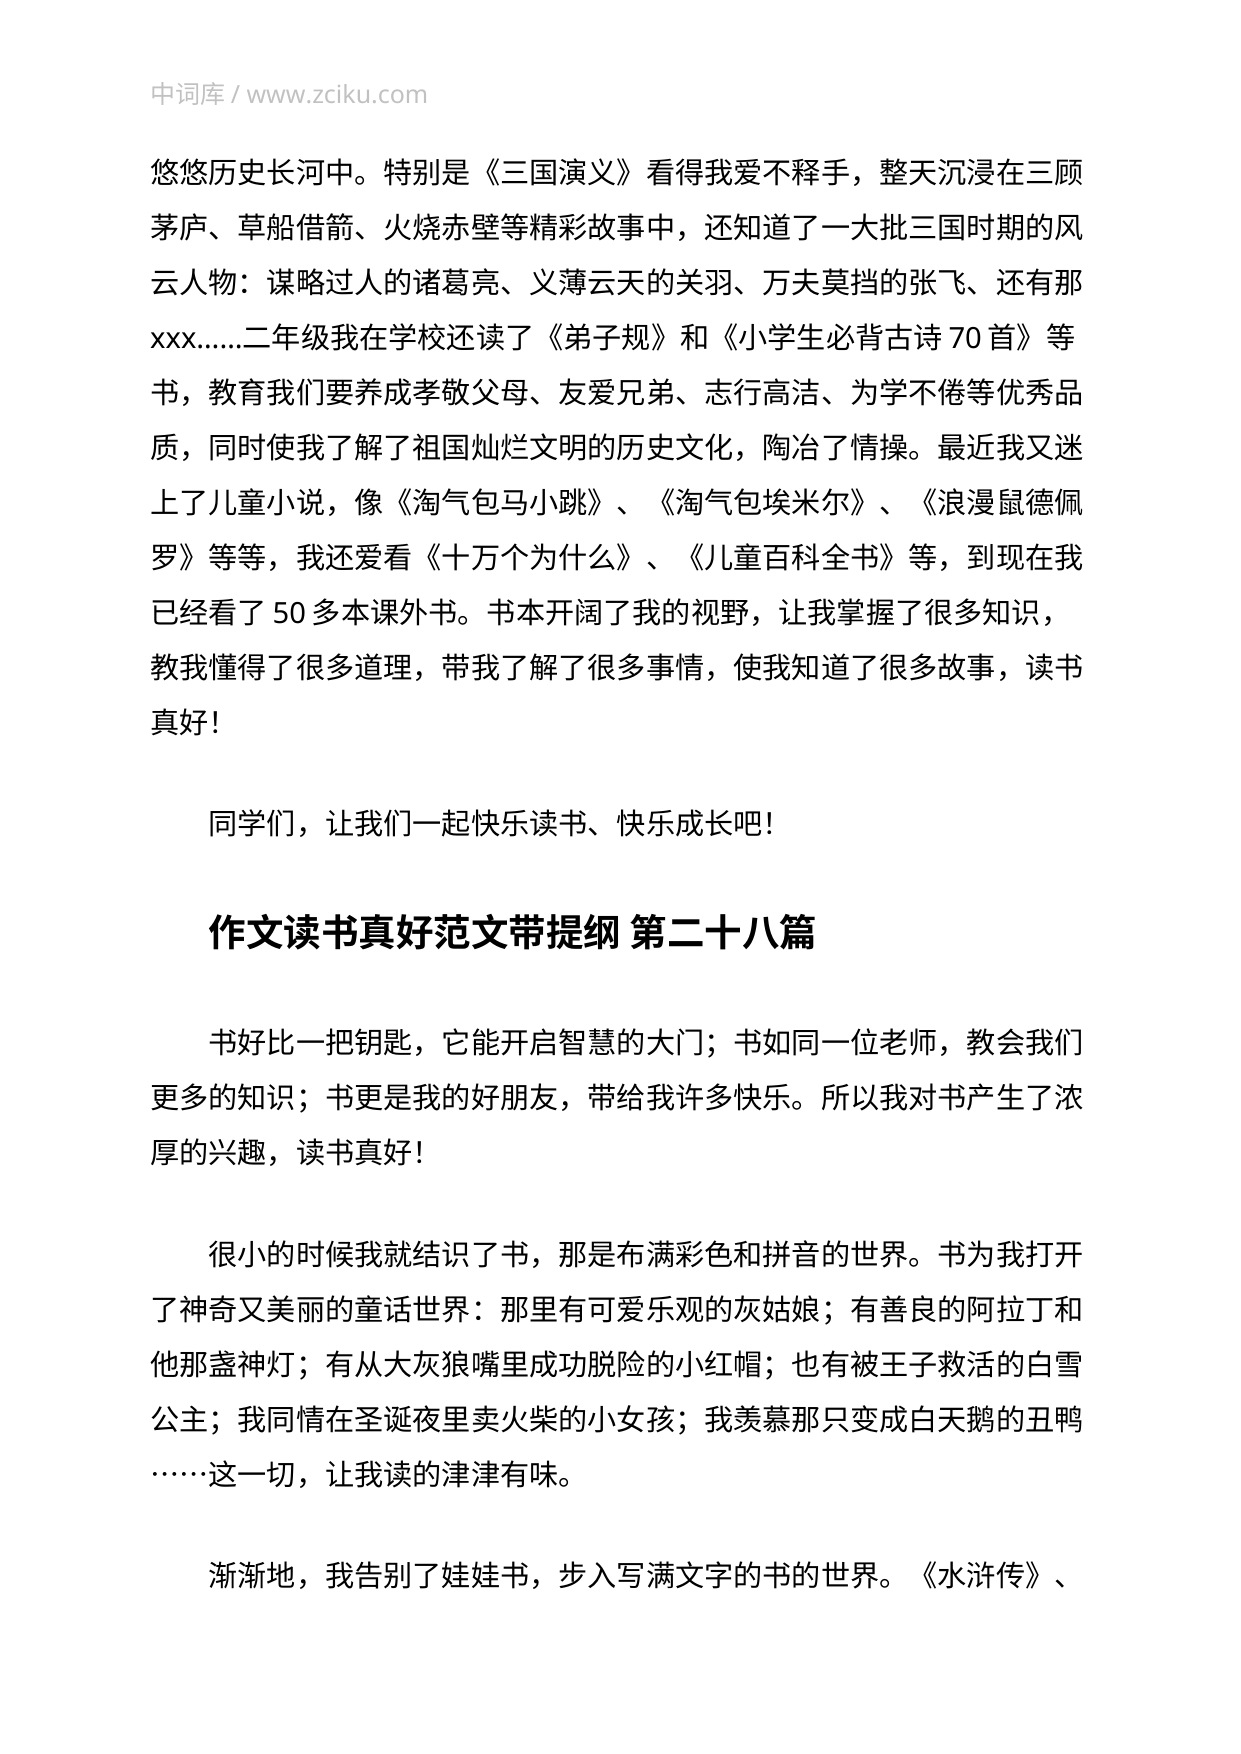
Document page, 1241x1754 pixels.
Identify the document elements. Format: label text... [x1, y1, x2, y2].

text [150, 150, 1090, 741]
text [150, 1553, 1090, 1595]
text 作文读书真好范文带提纲 第二十八篇 [150, 903, 1090, 957]
text 书好比一把钥匙，它能开启智慧的大门；书如同一位老师，教会我们更多的知识；书更是我的好朋友，带给我许多快乐。所以我对书产生了浓厚的兴趣，读书真好！ [150, 1020, 1090, 1172]
text 很小的时候我就结识了书，那是布满彩色和拼音的世界。书为我打开了神奇又美丽的童话世界：那里有可爱乐观的灰姑娘；有善良的阿拉丁和他那盏神灯；有从大灰狼嘴里成功脱险的小红帽；也有被王子救活的白雪公主；我同情在圣诞夜里卖火柴的小女孩；我羡慕那只变成白天鹅的丑鸭……这一切，让我读的津津有味。 [150, 1232, 1090, 1493]
text 同学们，让我们一起快乐读书、快乐成长吧！ [150, 801, 1090, 843]
